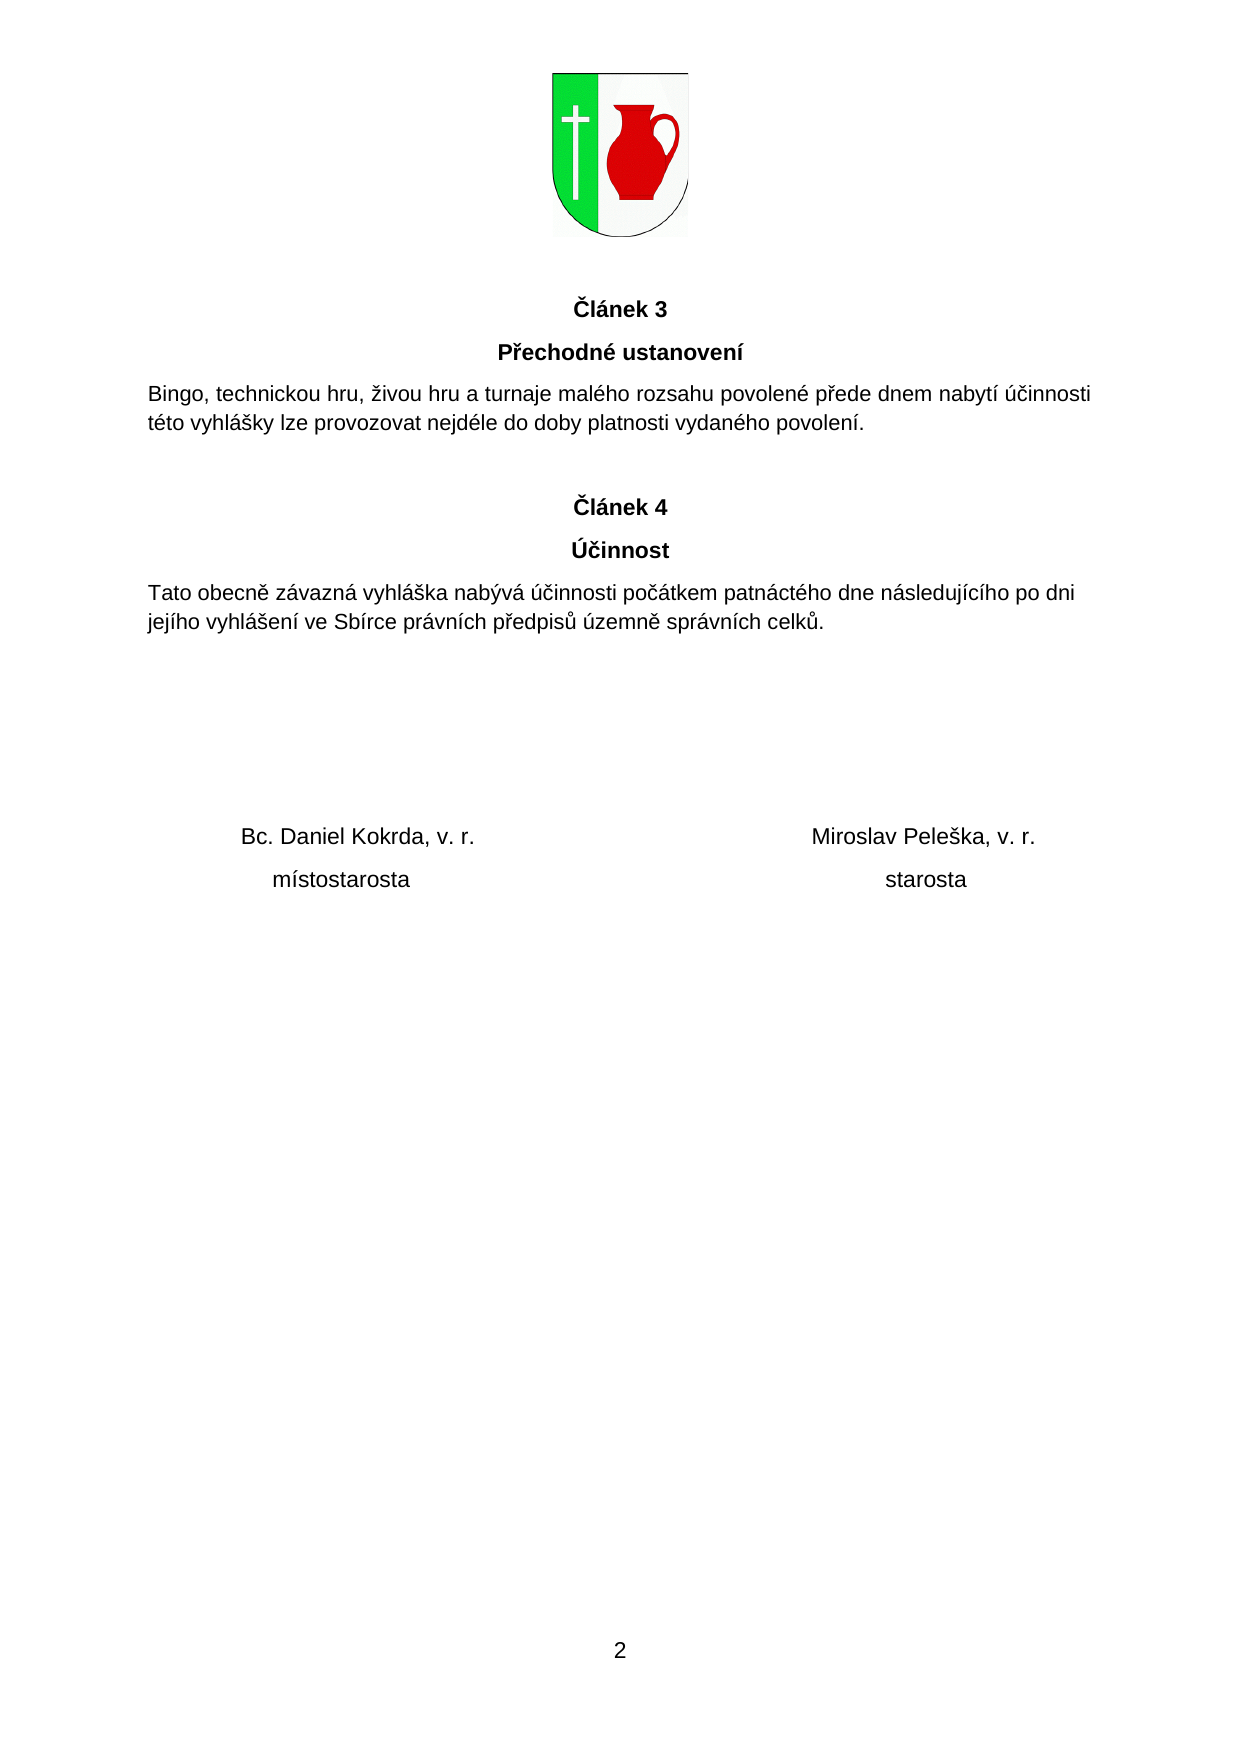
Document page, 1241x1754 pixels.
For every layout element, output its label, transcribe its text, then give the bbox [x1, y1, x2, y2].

text Článek 3 [148, 296, 1093, 322]
picture [552, 73, 689, 237]
text Tato obecně závazná vyhláška nabývá účinnosti počátkem patnáctého dne následujícího po dni jejího vyhlášení ve Sbírce právních předpisů územně správních celků. [148, 580, 1093, 634]
text Účinnost [148, 537, 1093, 563]
text Bingo, technickou hru, živou hru a turnaje malého rozsahu povolené přede dnem nabytí účinnosti této vyhlášky lze provozovat nejdéle do doby platnosti vydaného povolení. [148, 381, 1093, 435]
text Bc. Daniel Kokrda, v. r. Miroslav Peleška, v. r. [221, 823, 1093, 850]
text Přechodné ustanovení [148, 338, 1093, 365]
text místostarosta starosta [148, 866, 1093, 892]
text Článek 4 [148, 494, 1093, 521]
